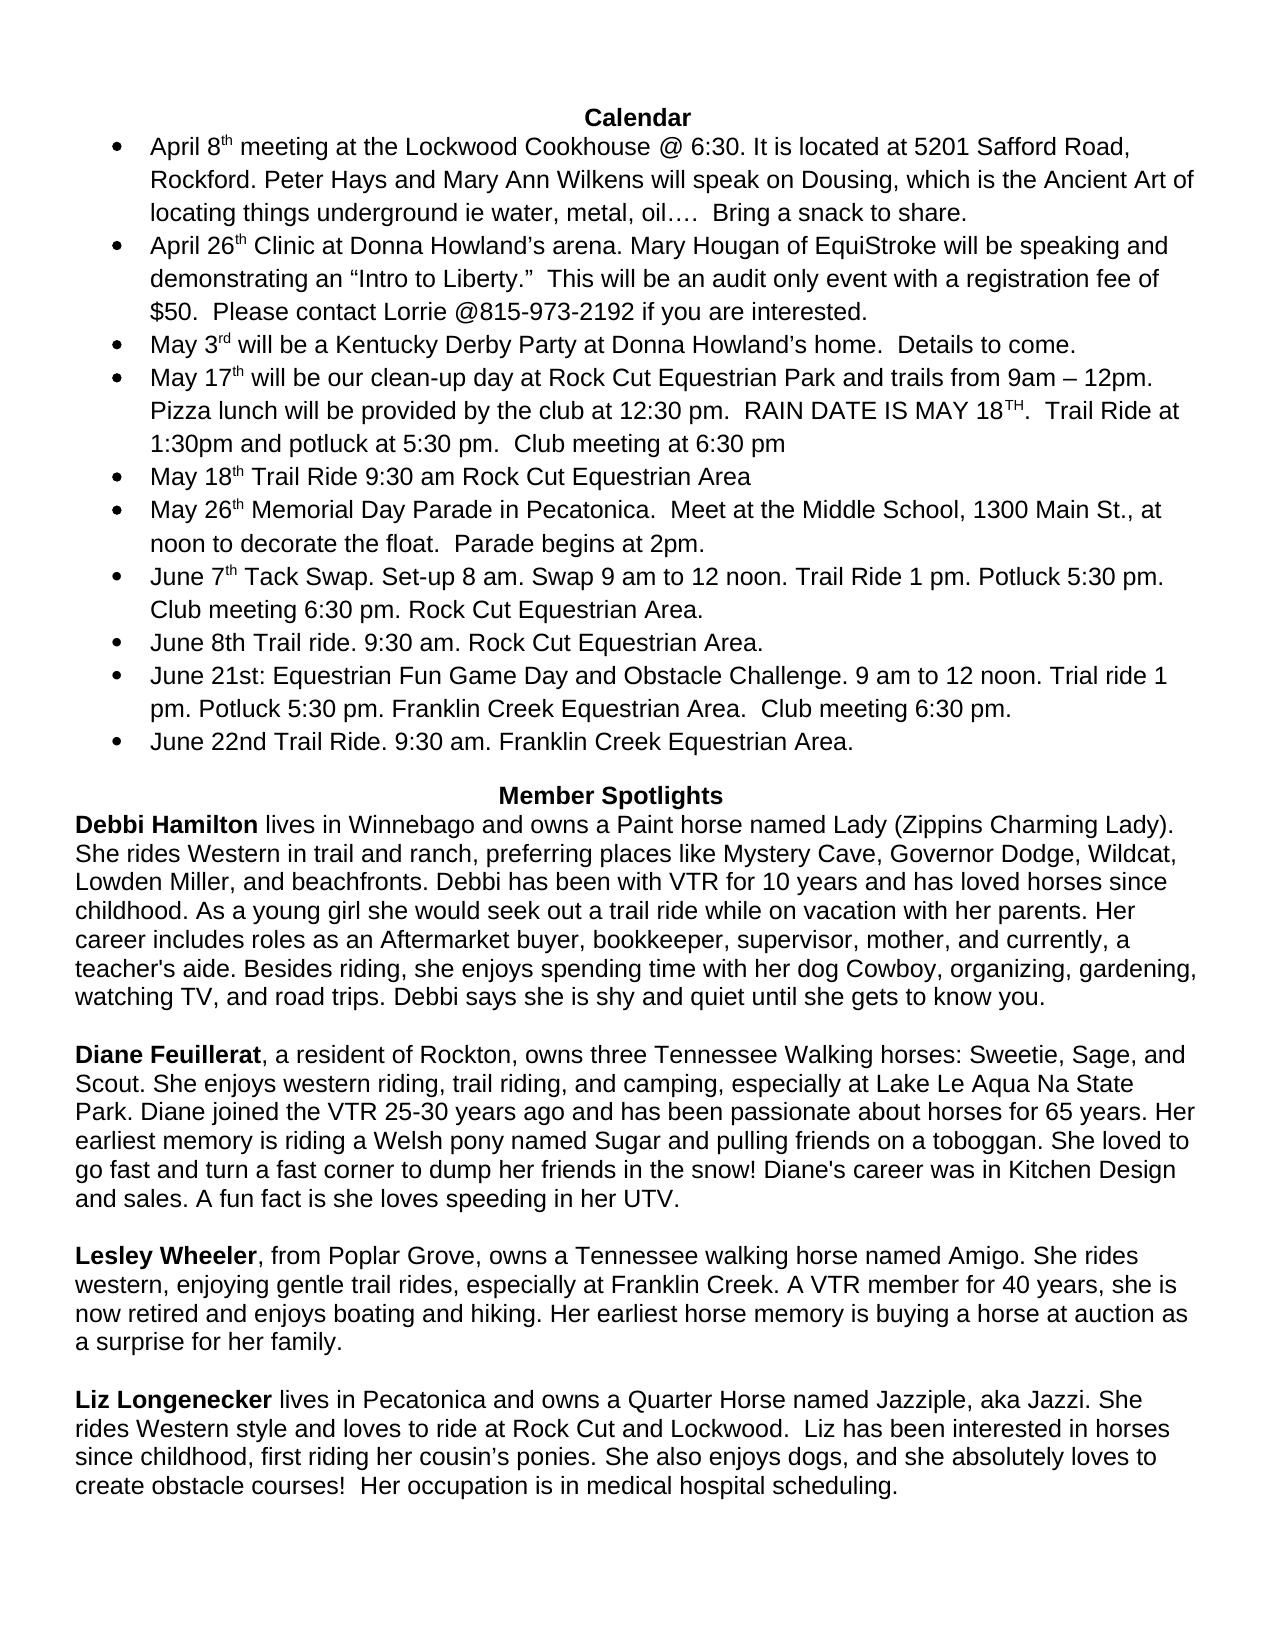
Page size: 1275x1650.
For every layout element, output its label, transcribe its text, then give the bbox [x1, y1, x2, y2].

list June 21st: Equestrian Fun Game Day and Obstacle Challenge. 9 am to 12 noon. Trial ride 1 pm. Potluck 5:30 pm. Franklin Creek Equestrian Area. Club meeting 6:30 pm. [112, 661, 1200, 723]
list June 22nd Trail Ride. 9:30 am. Franklin Creek Equestrian Area. [112, 727, 1200, 756]
list June 7th Tack Swap. Set-up 8 am. Swap 9 am to 12 noon. Trail Ride 1 pm. Potluck 5:30 pm. Club meeting 6:30 pm. Rock Cut Equestrian Area. [112, 562, 1200, 623]
text Debbi Hamilton lives in Winnebago and owns a Paint horse named Lady (Zippins Charming Lady). She rides Western in trail and ranch, preferring places like Mystery Cave, Governor Dodge, Wildcat, Lowden Miller, and beachfronts. Debbi has been with VTR for 10 years and has loved horses since childhood. As a young girl she would seek out a trail ride while on vacation with her parents. Her career includes roles as an Aftermarket buyer, bookkeeper, supervisor, mother, and currently, a teacher's aide. Besides riding, she enjoys spending time with her dog Cowboy, organizing, gardening, watching TV, and road trips. Debbi says she is shy and quiet until she gets to know you. [75, 810, 1200, 1011]
text Diane Feuillerat, a resident of Rockton, owns three Tennessee Walking horses: Sweetie, Sage, and Scout. She enjoys western riding, trail riding, and camping, especially at Lake Le Aqua Na State Park. Diane joined the VTR 25-30 years ago and has been passionate about horses for 65 years. Her earliest memory is riding a Welsh pony named Sugar and pulling friends on a toboggan. She loved to go fast and turn a fast corner to dump her friends in the snow! Diane's career was in Kitchen Design and sales. A fun fact is she loves speeding in her UTV. [75, 1040, 1200, 1212]
list April 26th Clinic at Donna Howland’s arena. Mary Hougan of EquiStroke will be speaking and demonstrating an “Intro to Liberty.” This will be an audit only event with a registration fee of $50. Please contact Lorrie @815-973-2192 if you are interested. [112, 231, 1200, 326]
list May 26th Memorial Day Parade in Pecatonica. Meet at the Middle School, 1300 Main St., at noon to decorate the float. Parade begins at 2pm. [112, 496, 1200, 557]
list May 18th Trail Ride 9:30 am Rock Cut Equestrian Area [112, 462, 1200, 491]
list May 17th will be our clean-up day at Rock Cut Equestrian Park and trails from 9am – 12pm. Pizza lunch will be provided by the club at 12:30 pm. RAIN DATE IS MAY 18TH. Trail Ride at 1:30pm and potluck at 5:30 pm. Club meeting at 6:30 pm [112, 363, 1200, 458]
text Liz Longenecker lives in Pecatonica and owns a Quarter Horse named Jazziple, aka Jazzi. She rides Western style and loves to ride at Rock Cut and Lockwood. Liz has been interested in horses since childhood, first riding her cousin’s ponies. She also enjoys dogs, and she absolutely loves to create obstacle courses! Her occupation is in medical hospital scheduling. [75, 1385, 1200, 1500]
list April 8th meeting at the Lockwood Cookhouse @ 6:30. It is located at 5201 Safford Road, Rockford. Peter Hays and Mary Ann Wilkens will speak on Dousing, which is the Ancient Art of locating things underground ie water, metal, oil…. Bring a snack to share. [112, 132, 1200, 227]
list June 8th Trail ride. 9:30 am. Rock Cut Equestrian Area. [112, 628, 1200, 657]
text Calendar [75, 103, 1200, 132]
list May 3rd will be a Kentucky Derby Party at Donna Howland’s home. Details to come. [112, 330, 1200, 359]
text Lesley Wheeler, from Poplar Grove, owns a Tennessee walking horse named Amigo. She rides western, enjoying gentle trail rides, especially at Franklin Creek. A VTR member for 40 years, she is now retired and enjoys boating and hiking. Her earliest horse memory is buying a horse at auction as a surprise for her family. [75, 1241, 1200, 1356]
text Member Spotlights [337, 781, 1200, 810]
